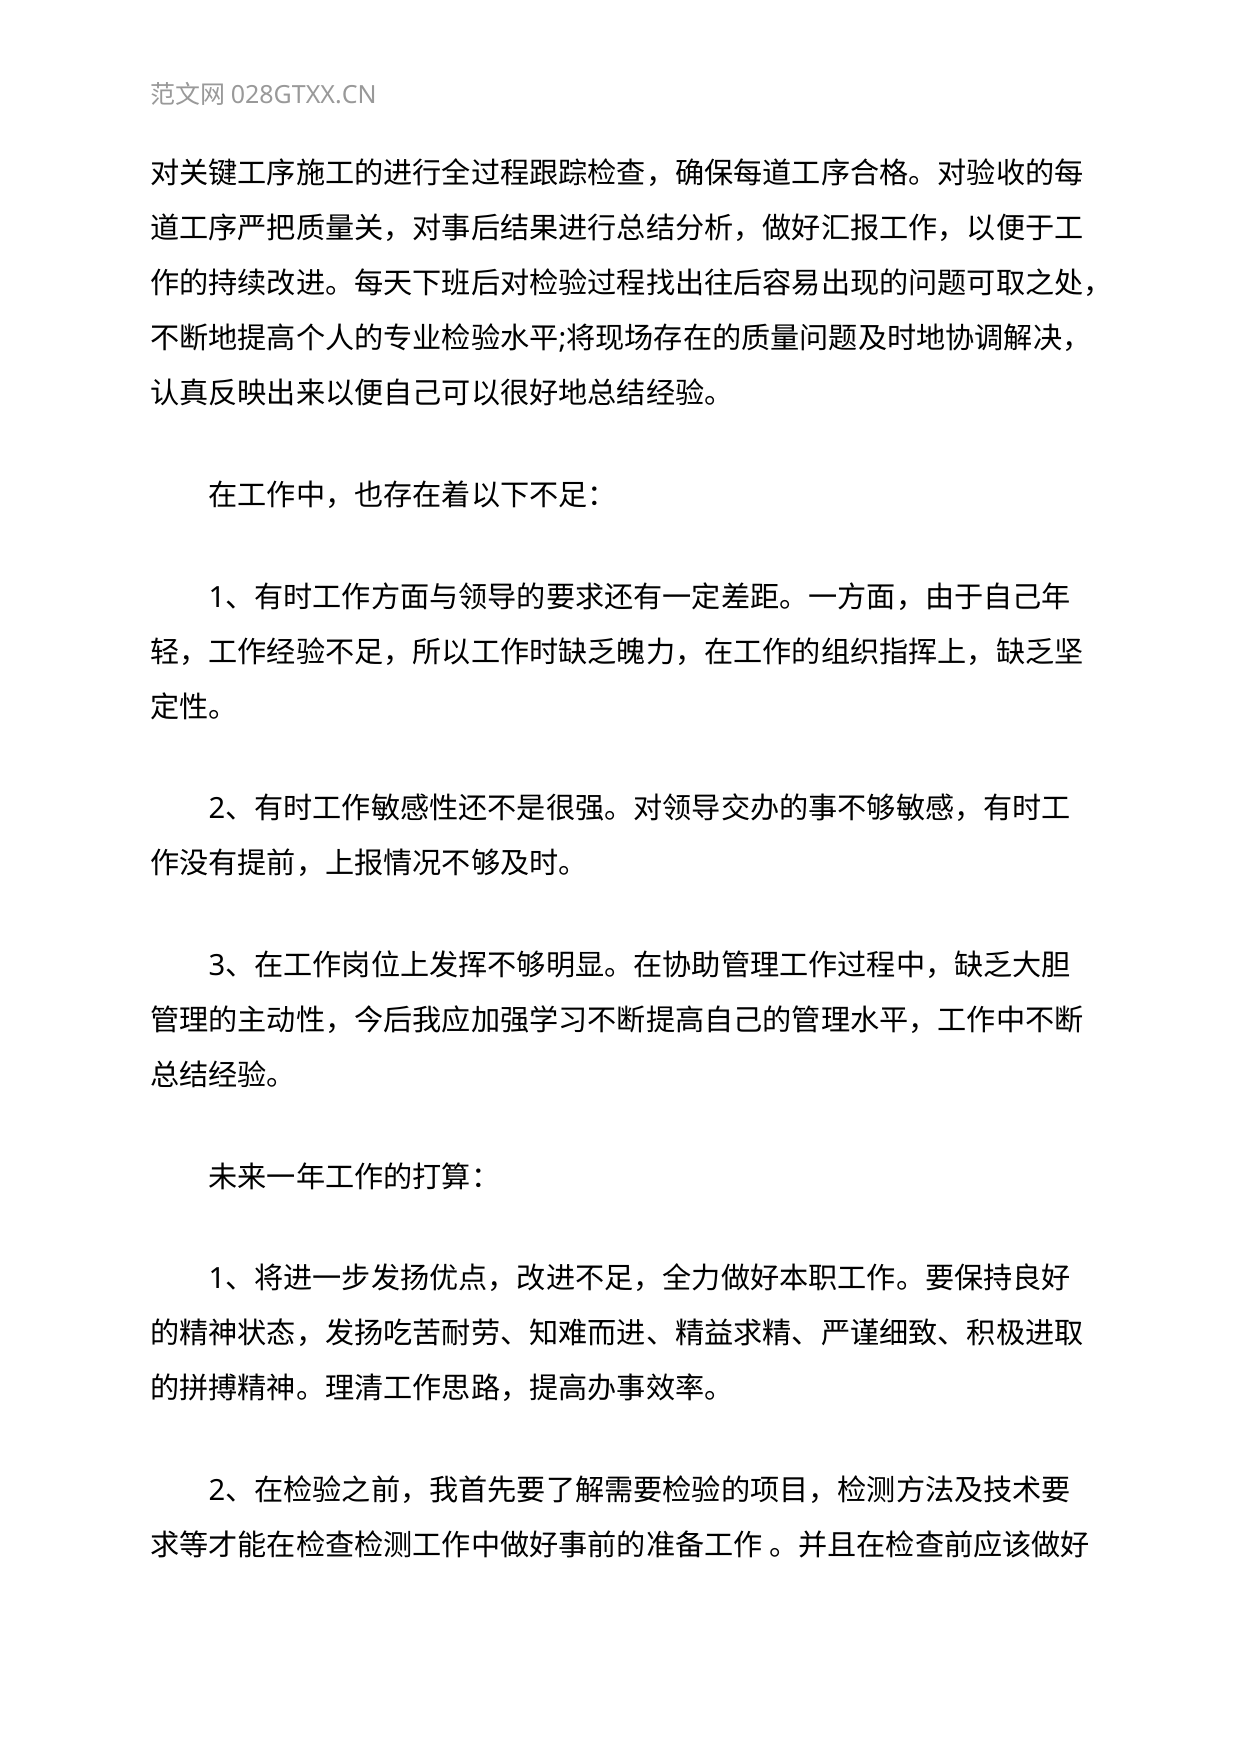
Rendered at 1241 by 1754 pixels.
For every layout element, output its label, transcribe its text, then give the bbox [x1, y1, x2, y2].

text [150, 1467, 1090, 1564]
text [150, 150, 1090, 412]
text 1、将进一步发扬优点，改进不足，全力做好本职工作。要保持良好的精神状态，发扬吃苦耐劳、知难而进、精益求精、严谨细致、积极进取的拼搏精神。理清工作思路，提高办事效率。 [150, 1255, 1090, 1407]
text 未来一年工作的打算： [150, 1153, 1090, 1196]
text 3、在工作岗位上发挥不够明显。在协助管理工作过程中，缺乏大胆管理的主动性，今后我应加强学习不断提高自己的管理水平，工作中不断总结经验。 [150, 942, 1090, 1094]
text 1、有时工作方面与领导的要求还有一定差距。一方面，由于自己年轻，工作经验不足，所以工作时缺乏魄力，在工作的组织指挥上，缺乏坚定性。 [150, 573, 1090, 725]
text 2、有时工作敏感性还不是很强。对领导交办的事不够敏感，有时工作没有提前，上报情况不够及时。 [150, 785, 1090, 882]
text 在工作中，也存在着以下不足： [150, 471, 1090, 514]
